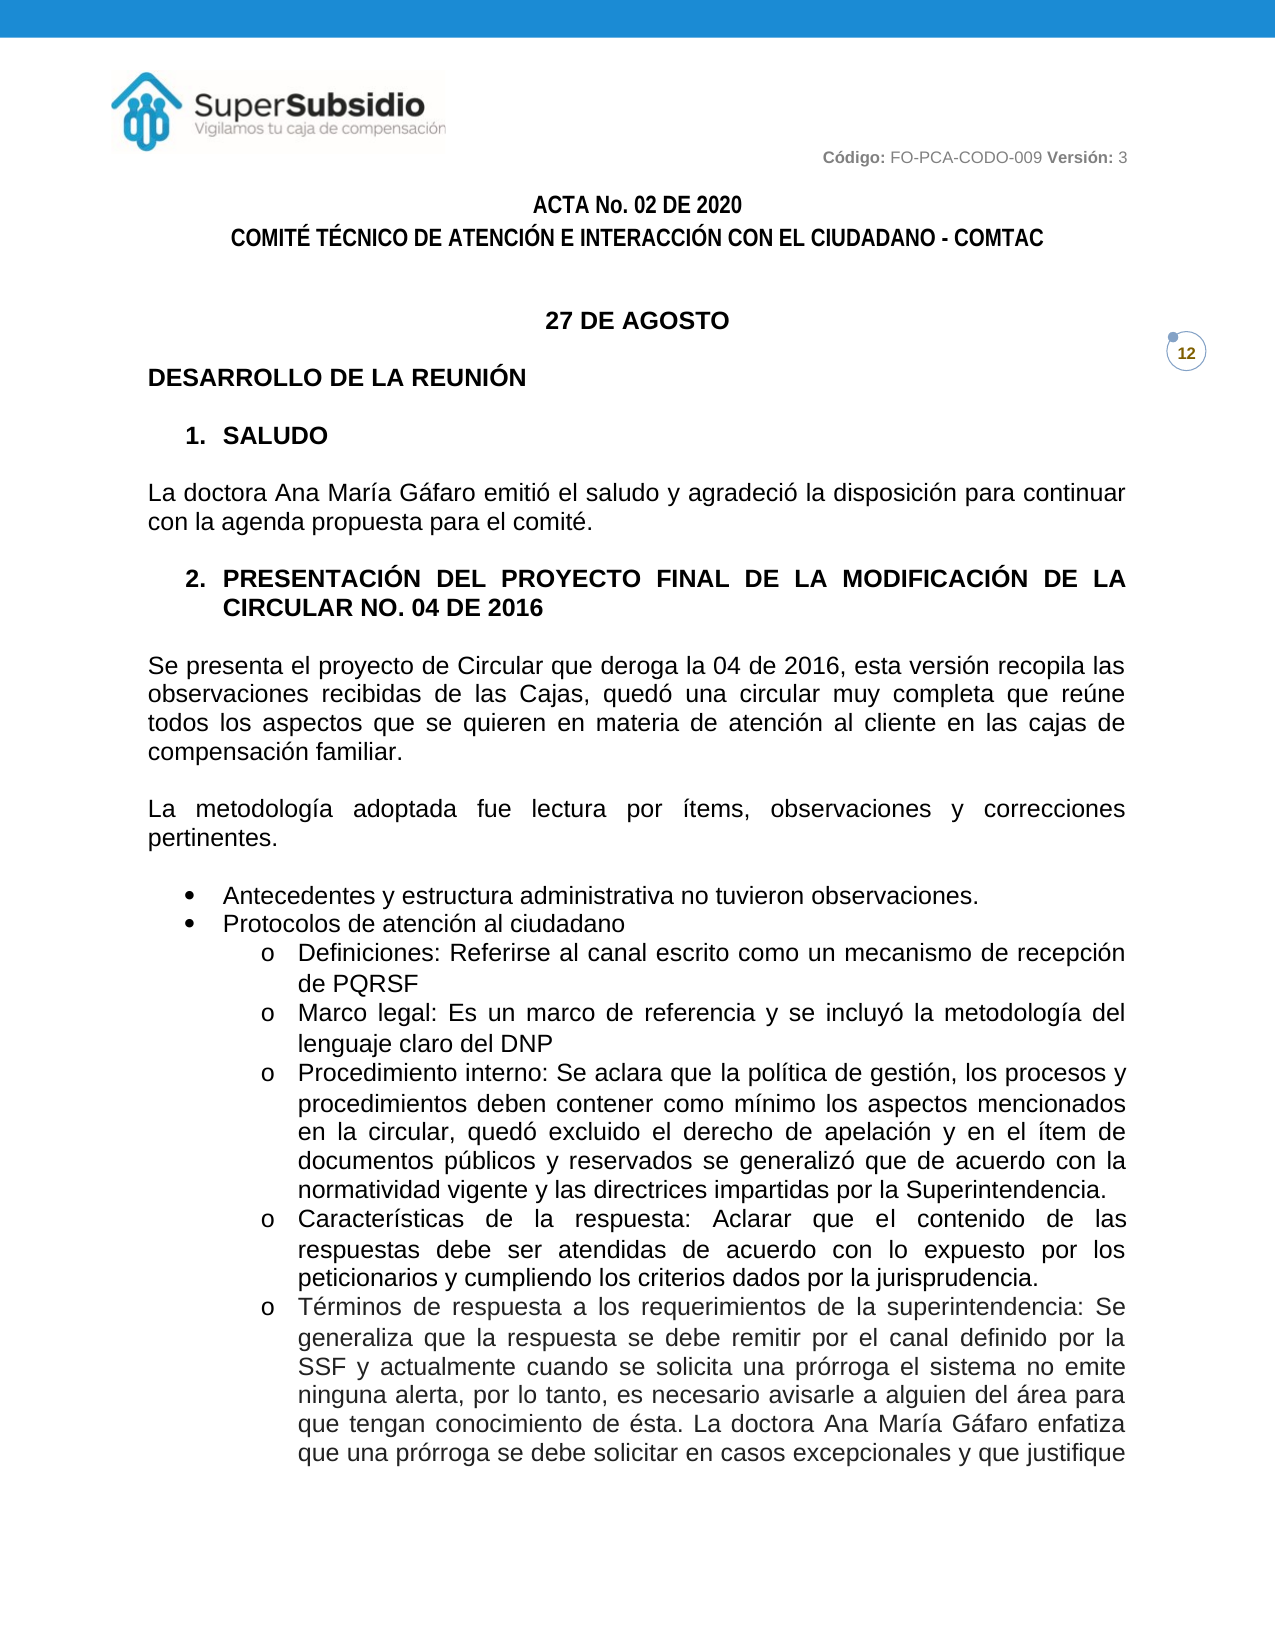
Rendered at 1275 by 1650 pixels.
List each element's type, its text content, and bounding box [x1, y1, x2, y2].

list Protocolos de atención al ciudadano [185, 909, 1127, 938]
text Se presenta el proyecto de Circular que deroga la 04 de 2016, esta versión recopila las observaciones recibidas de las Cajas, quedó una circular muy completa que reúne todos los aspectos que se quieren en materia de atención al cliente en las cajas de compensación familiar. [148, 651, 1127, 766]
list Antecedentes y estructura administrativa no tuvieron observaciones. [185, 881, 1127, 909]
list Procedimiento interno: Se aclara que la política de gestión, los procesos y procedimientos deben contener como mínimo los aspectos mencionados en la circular, quedó excluido el derecho de apelación y en el ítem de documentos públicos y reservados se generalizó que de acuerdo con la normatividad vigente y las directrices impartidas por la Superintendencia. [260, 1058, 1127, 1204]
picture [111, 70, 446, 154]
list SALUDO [185, 421, 1127, 449]
text La metodología adoptada fue lectura por ítems, observaciones y correcciones pertinentes. [148, 794, 1127, 852]
list Características de la respuesta: Aclarar que el contenido de las respuestas debe ser atendidas de acuerdo con lo expuesto por los peticionarios y cumpliendo los criterios dados por la jurisprudencia. [260, 1204, 1127, 1292]
text La doctora Ana María Gáfaro emitió el saludo y agradeció la disposición para continuar con la agenda propuesta para el comité. [148, 478, 1127, 536]
list PRESENTACIÓN DEL PROYECTO FINAL DE LA MODIFICACIÓN DE LA CIRCULAR NO. 04 DE 2016 [185, 564, 1127, 622]
text DESARROLLO DE LA REUNIÓN [148, 363, 1127, 392]
list Definiciones: Referirse al canal escrito como un mecanismo de recepción de PQRSF [260, 938, 1127, 998]
list Marco legal: Es un marco de referencia y se incluyó la metodología del lenguaje claro del DNP [260, 998, 1127, 1058]
text 27 DE AGOSTO [148, 306, 1127, 334]
